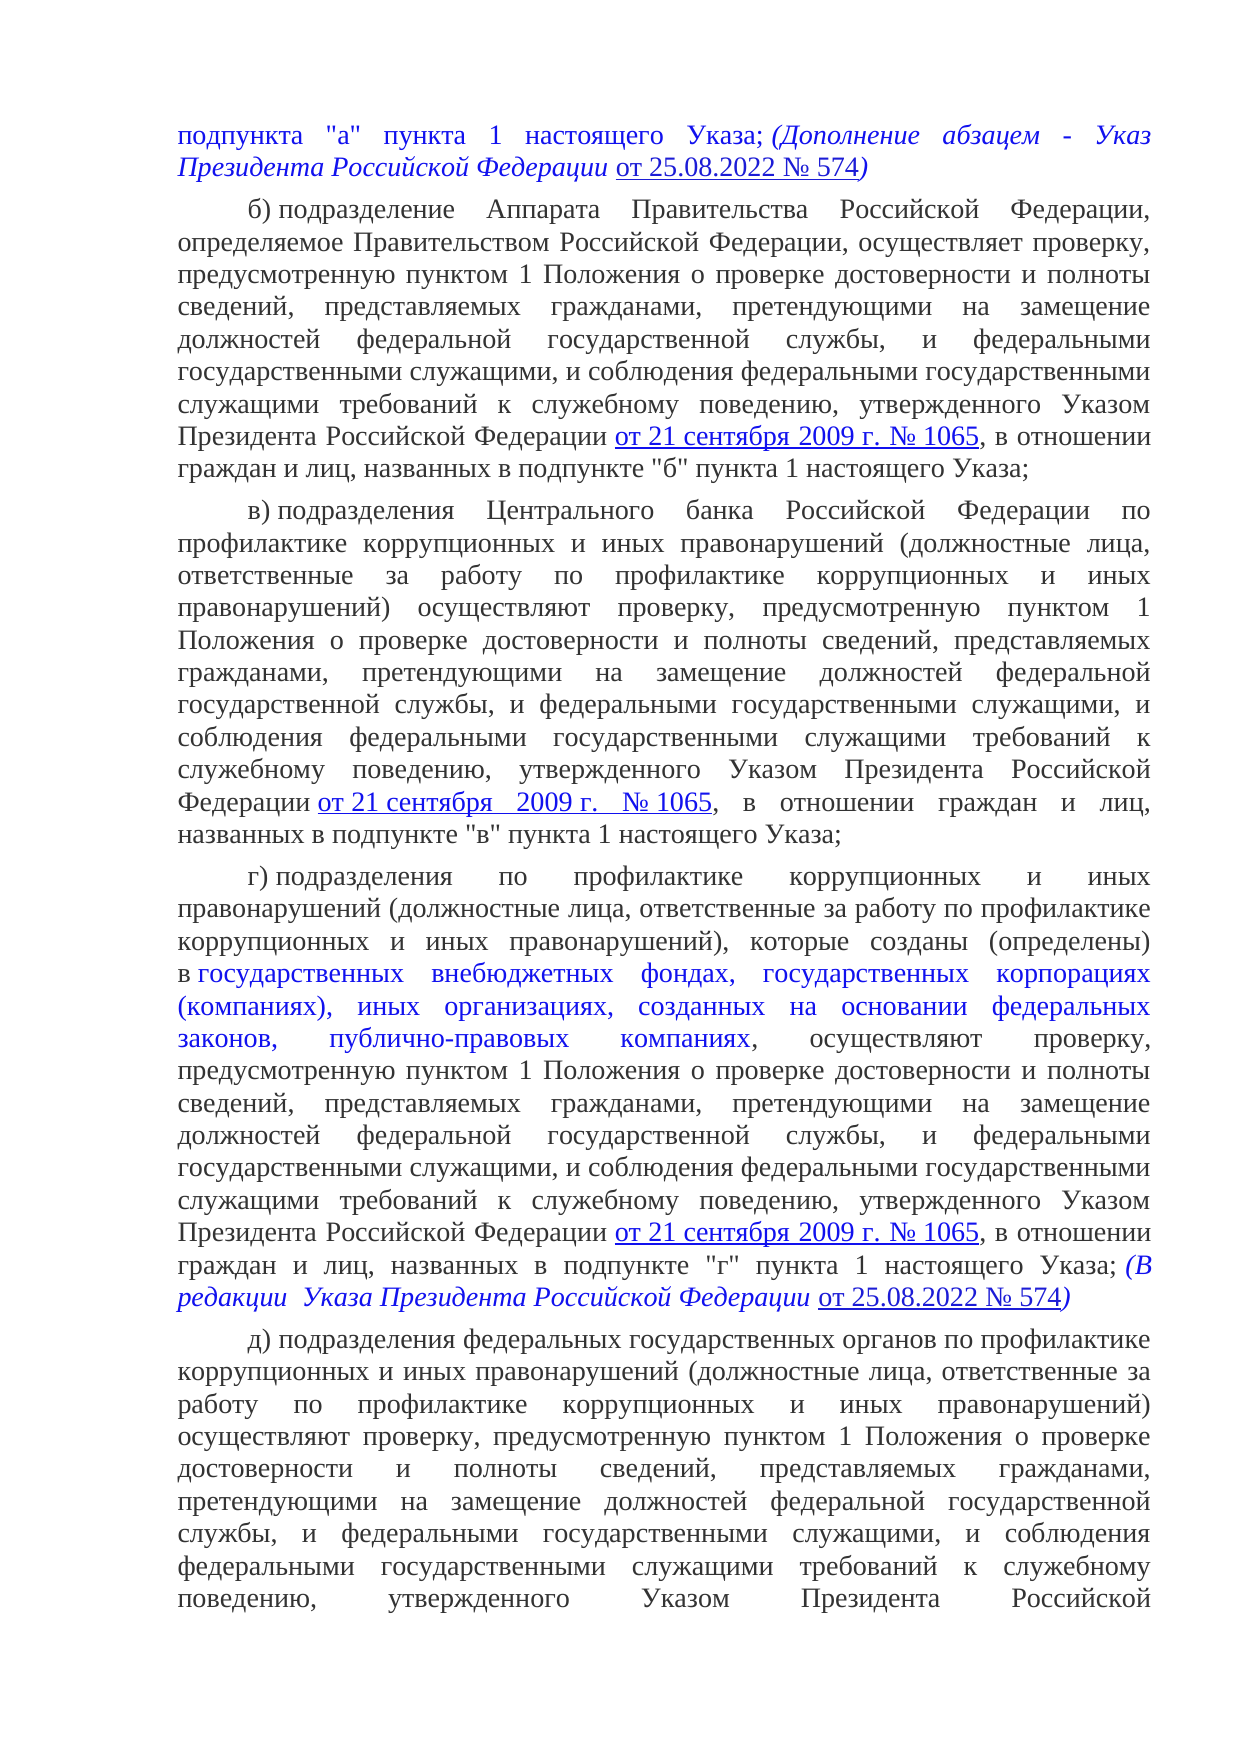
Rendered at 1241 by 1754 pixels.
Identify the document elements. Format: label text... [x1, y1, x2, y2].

text г) подразделения по профилактике коррупционных и иных правонарушений (должностные лица, ответственные за работу по профилактике коррупционных и иных правонарушений), которые созданы (определены) в государственных внебюджетных фондах, государственных корпорациях (компаниях), иных организациях, созданных на основании федеральных законов, публично-правовых компаниях, осуществляют проверку, предусмотренную пунктом 1 Положения о проверке достоверности и полноты сведений, представляемых гражданами, претендующими на замещение должностей федеральной государственной службы, и федеральными государственными служащими, и соблюдения федеральными государственными служащими требований к служебному поведению, утвержденного Указом Президента Российской Федерации от 21 сентября 2009 г. № 1065, в отношении граждан и лиц, названных в подпункте "г" пункта 1 настоящего Указа; (В редакции Указа Президента Российской Федерации от 25.08.2022 № 574) [177, 859, 1152, 1312]
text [177, 118, 1152, 183]
text в) подразделения Центрального банка Российской Федерации по профилактике коррупционных и иных правонарушений (должностные лица, ответственные за работу по профилактике коррупционных и иных правонарушений) осуществляют проверку, предусмотренную пунктом 1 Положения о проверке достоверности и полноты сведений, представляемых гражданами, претендующими на замещение должностей федеральной государственной службы, и федеральными государственными служащими, и соблюдения федеральными государственными служащими требований к служебному поведению, утвержденного Указом Президента Российской Федерации от 21 сентября 2009 г. № 1065, в отношении граждан и лиц, названных в подпункте "в" пункта 1 настоящего Указа; [177, 493, 1152, 849]
text б) подразделение Аппарата Правительства Российской Федерации, определяемое Правительством Российской Федерации, осуществляет проверку, предусмотренную пунктом 1 Положения о проверке достоверности и полноты сведений, представляемых гражданами, претендующими на замещение должностей федеральной государственной службы, и федеральными государственными служащими, и соблюдения федеральными государственными служащими требований к служебному поведению, утвержденного Указом Президента Российской Федерации от 21 сентября 2009 г. № 1065, в отношении граждан и лиц, названных в подпункте "б" пункта 1 настоящего Указа; [177, 192, 1152, 484]
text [177, 1322, 1152, 1613]
